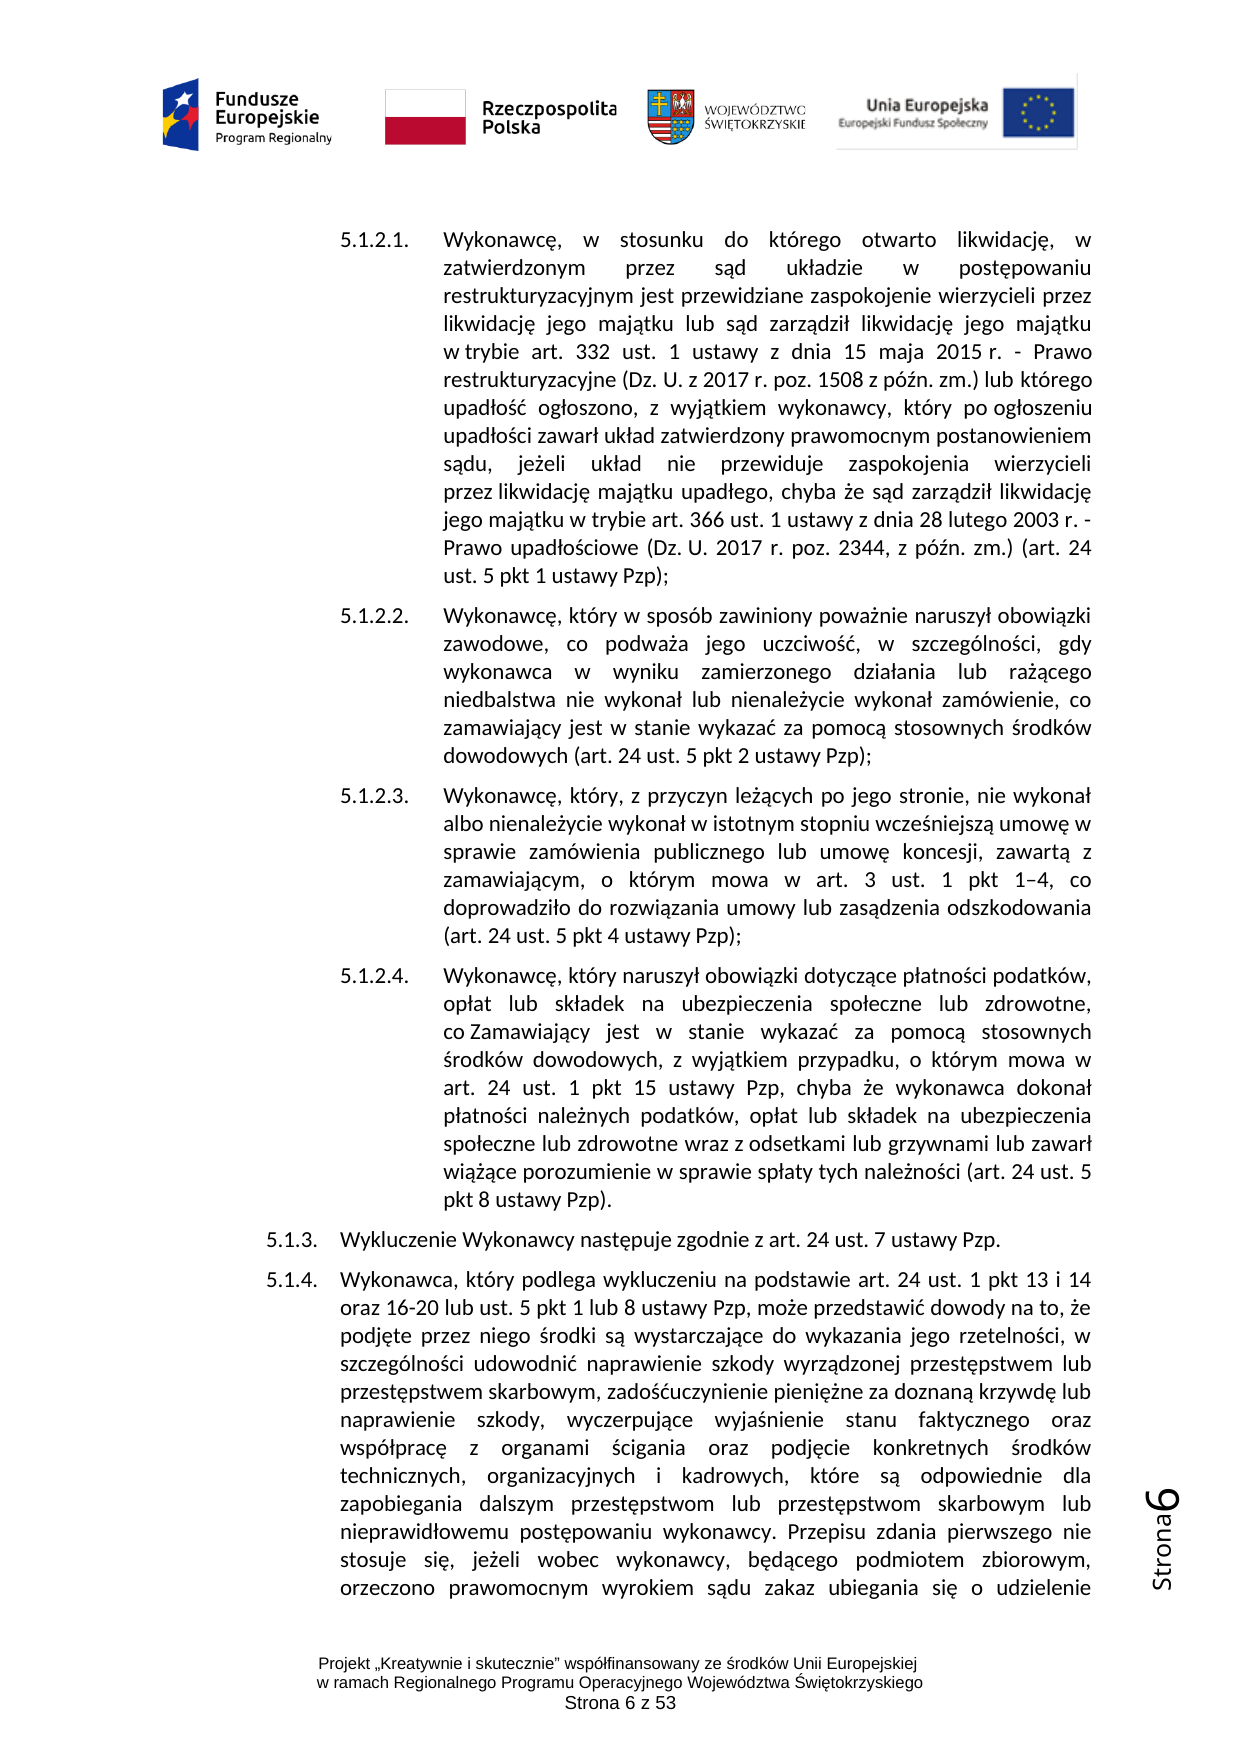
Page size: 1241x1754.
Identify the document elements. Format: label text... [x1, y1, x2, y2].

list Wykonawcę, który naruszył obowiązki dotyczące płatności podatków, opłat lub składek na ubezpieczenia społeczne lub zdrowotne, co Zamawiający jest w stanie wykazać za pomocą stosownych środków dowodowych, z wyjątkiem przypadku, o którym mowa w art. 24 ust. 1 pkt 15 ustawy Pzp, chyba że wykonawca dokonał płatności należnych podatków, opłat lub składek na ubezpieczenia społeczne lub zdrowotne wraz z odsetkami lub grzywnami lub zawarł wiążące porozumienie w sprawie spłaty tych należności (art. 24 ust. 5 pkt 8 ustawy Pzp). [340, 961, 1092, 1213]
picture [647, 78, 806, 151]
text Wykluczenie Wykonawcy następuje zgodnie z art. 24 ust. 7 ustawy Pzp. [266, 1225, 1092, 1253]
list Wykonawcę, który, z przyczyn leżących po jego stronie, nie wykonał albo nienależycie wykonał w istotnym stopniu wcześniejszą umowę w sprawie zamówienia publicznego lub umowę koncesji, zawartą z zamawiającym, o którym mowa w art. 3 ust. 1 pkt 1–4, co doprowadziło do rozwiązania umowy lub zasądzenia odszkodowania (art. 24 ust. 5 pkt 4 ustawy Pzp); [340, 781, 1092, 949]
list Wykonawcę, który w sposób zawiniony poważnie naruszył obowiązki zawodowe, co podważa jego uczciwość, w szczególności, gdy wykonawca w wyniku zamierzonego działania lub rażącego niedbalstwa nie wykonał lub nienależycie wykonał zamówienie, co zamawiający jest w stanie wykazać za pomocą stosownych środków dowodowych (art. 24 ust. 5 pkt 2 ustawy Pzp); [340, 601, 1092, 769]
picture [385, 78, 617, 151]
list Wykonawcę, w stosunku do którego otwarto likwidację, w zatwierdzonym przez sąd układzie w postępowaniu restrukturyzacyjnym jest przewidziane zaspokojenie wierzycieli przez likwidację jego majątku lub sąd zarządził likwidację jego majątku w trybie art. 332 ust. 1 ustawy z dnia 15 maja 2015 r. - Prawo restrukturyzacyjne (Dz. U. z 2017 r. poz. 1508 z późn. zm.) lub którego upadłość ogłoszono, z wyjątkiem wykonawcy, który po ogłoszeniu upadłości zawarł układ zatwierdzony prawomocnym postanowieniem sądu, jeżeli układ nie przewiduje zaspokojenia wierzycieli przez likwidację majątku upadłego, chyba że sąd zarządził likwidację jego majątku w trybie art. 366 ust. 1 ustawy z dnia 28 lutego 2003 r. - Prawo upadłościowe (Dz. U. 2017 r. poz. 2344, z późn. zm.) (art. 24 ust. 5 pkt 1 ustawy Pzp); [340, 225, 1092, 589]
picture [836, 73, 1079, 151]
picture [162, 78, 332, 151]
